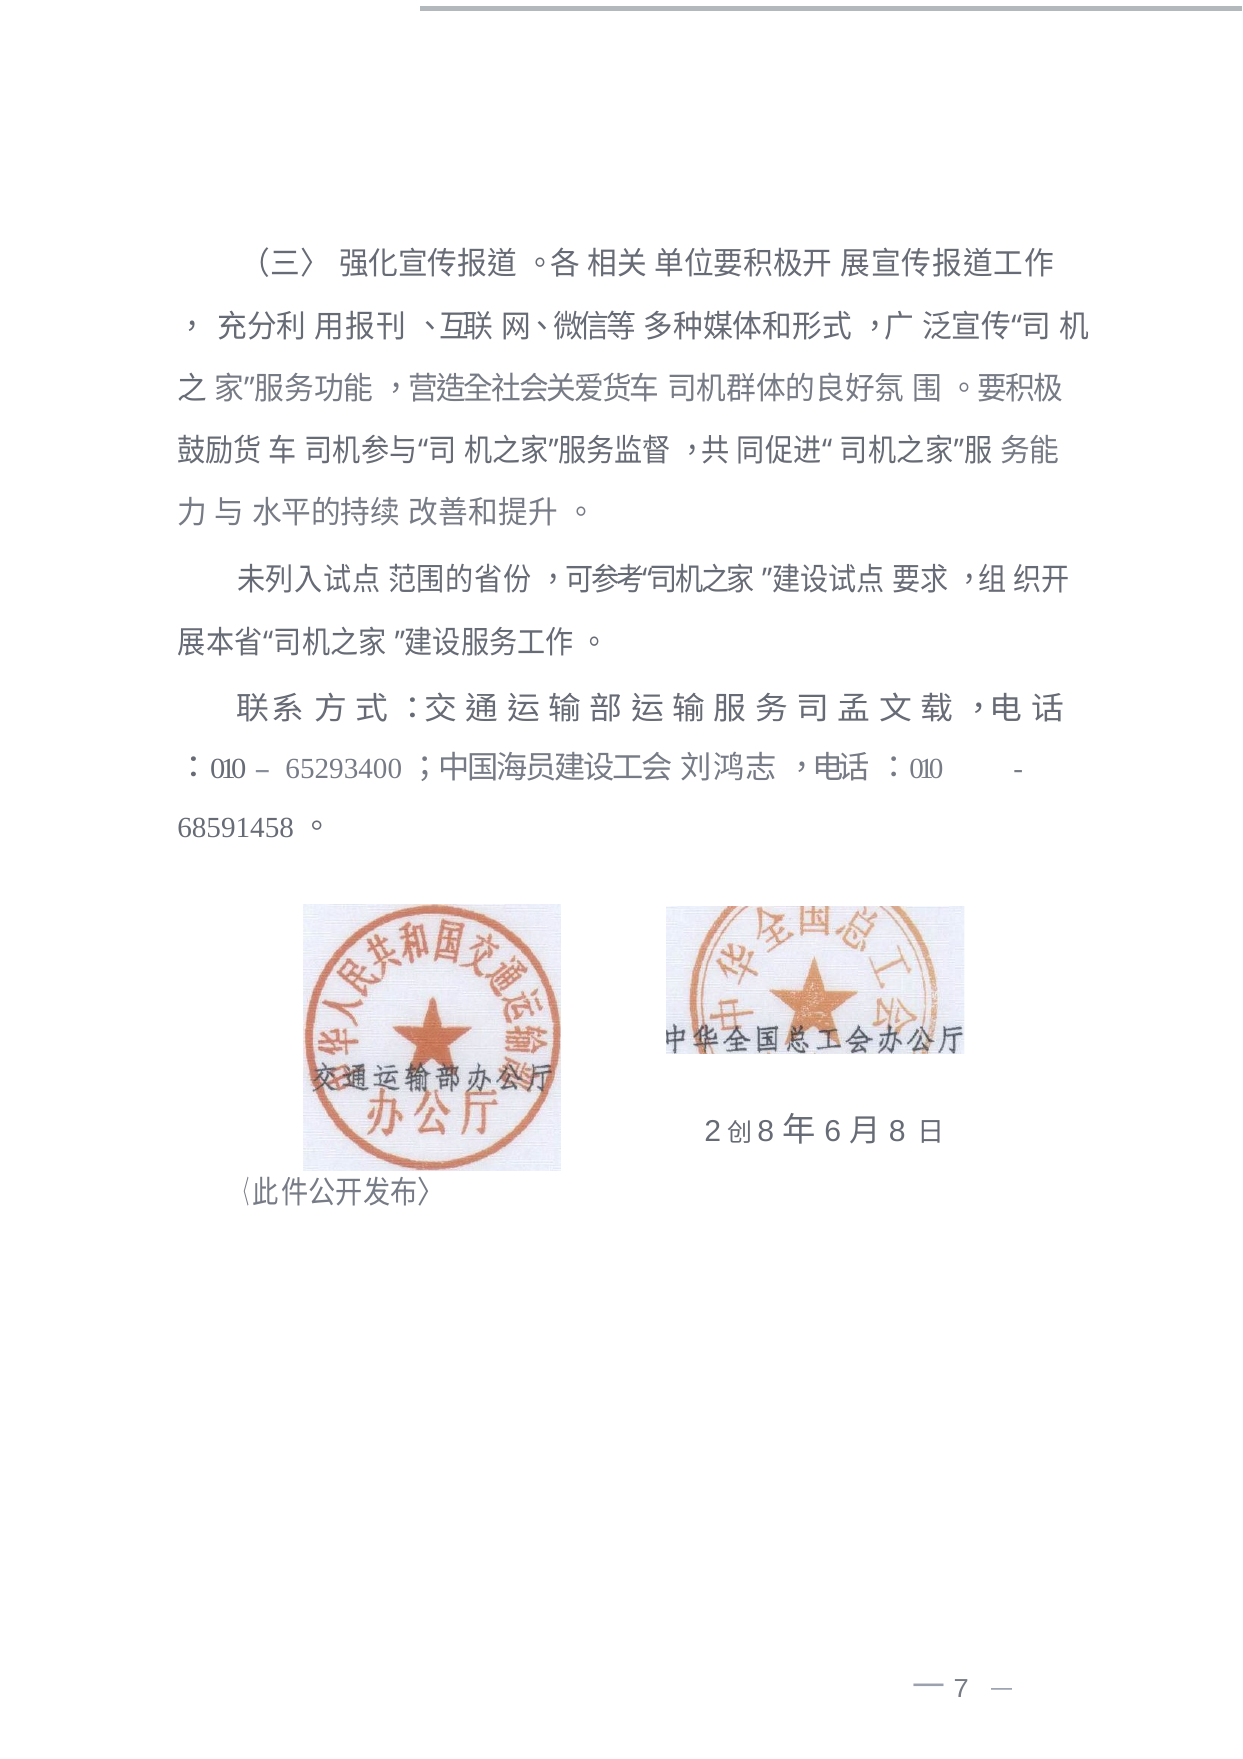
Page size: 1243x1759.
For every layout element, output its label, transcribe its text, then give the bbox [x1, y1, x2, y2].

text 联系 方 式 ：交 通 运 输 部 运 输 服 务 司 孟 文 载 ，电 话 ：010 - 65293400 ；中国海员建设工会 刘鸿志 ，电话 ：010 - 68591458 。 [177, 686, 1090, 846]
text 2创8 年 6 月 8 日 [704, 1106, 1243, 1151]
text （三〉 强化宣传报道 。各 相关 单位要积极开 展宣传报道工作 ， 充分利 用报刊 、互联 网、微信等 多种媒体和形式 ，广 泛宣传“司 机之 家”服务功能 ，营造全社会关爱货车 司机群体的良好氛 围 。要积极 鼓励货 车 司机参与“司 机之家”服务监督 ，共 同促进“ 司机之家”服 务能 力 与 水平的持续 改善和提升 。 [177, 241, 1090, 533]
text 未列入试点 范围的省份 ，可参考“司机之家 ”建设试点 要求 ，组 织开展本省“司机之家 ”建设服务工作 。 [178, 557, 1090, 662]
picture [666, 906, 965, 1054]
picture [303, 904, 561, 1171]
text 〈此件公开发布〉 [236, 1170, 560, 1213]
text 一 7 一 [164, 1664, 1013, 1707]
